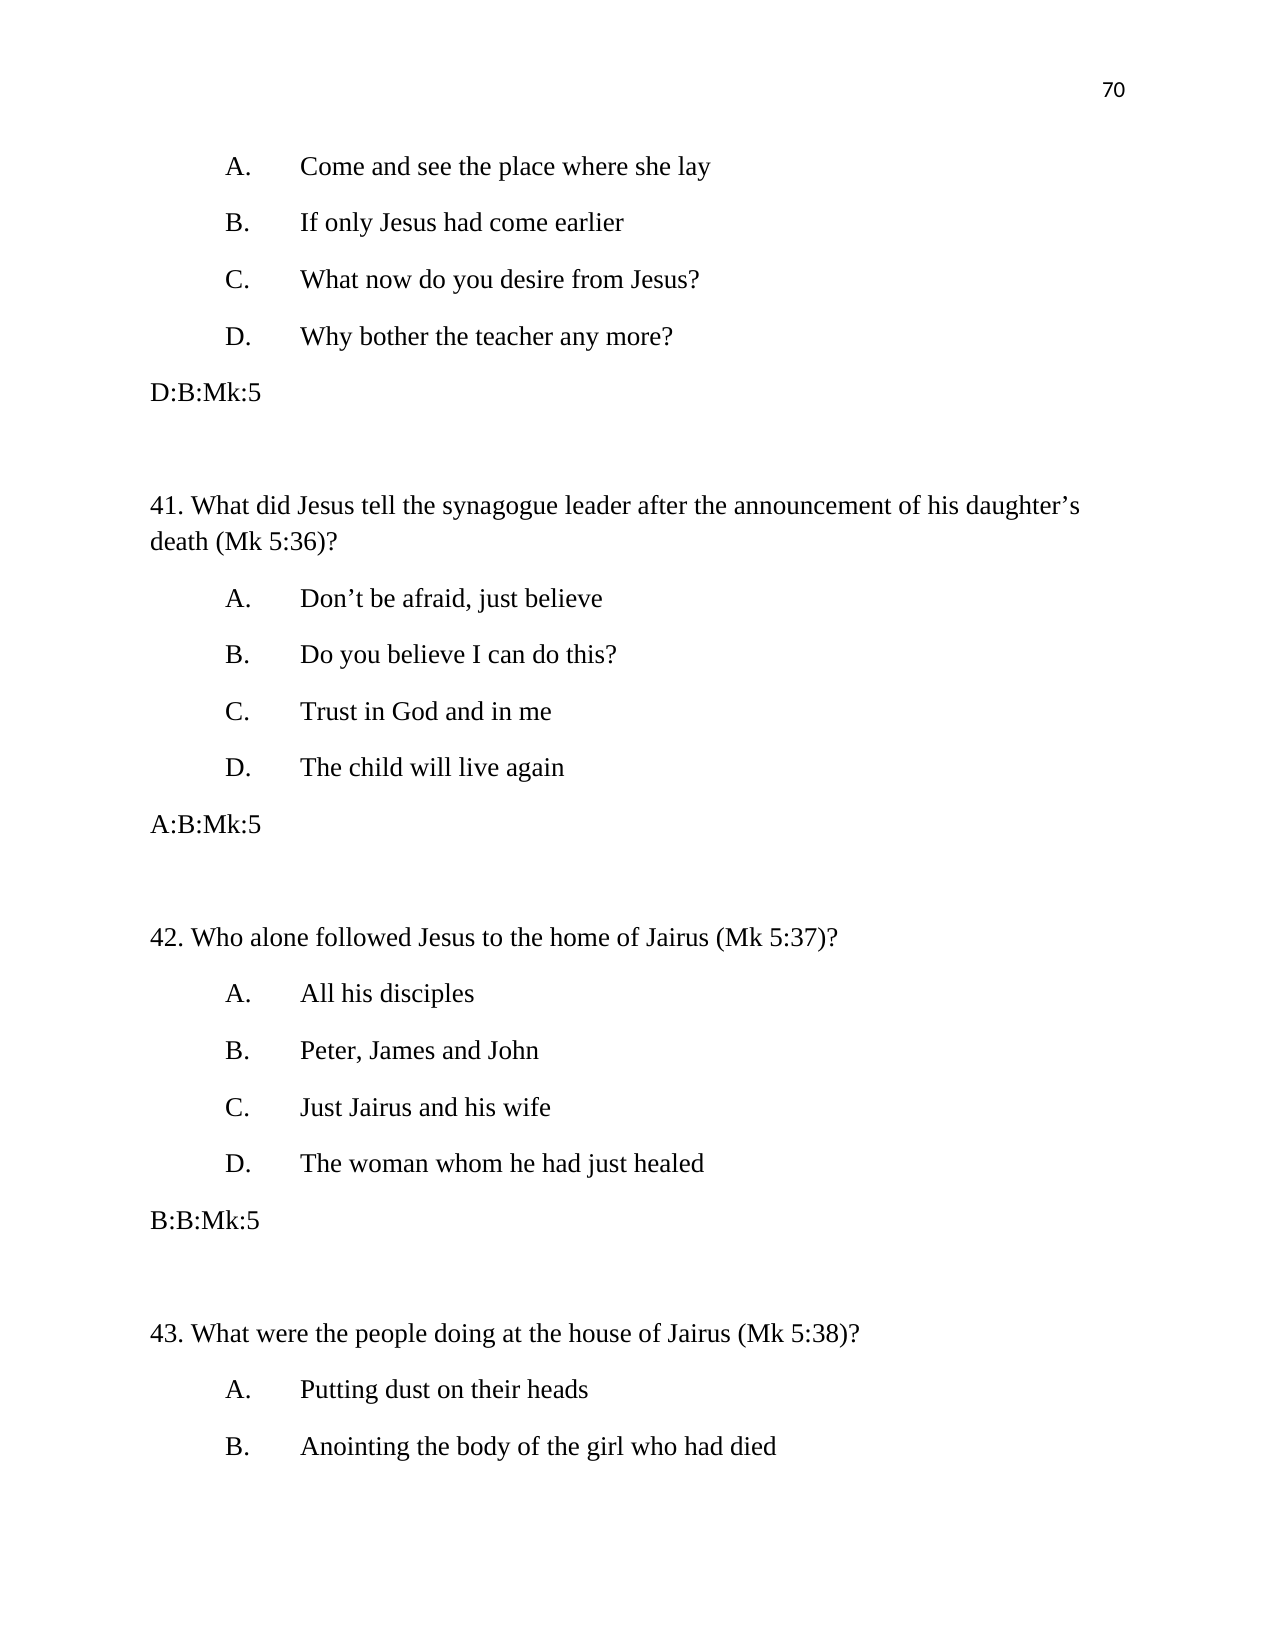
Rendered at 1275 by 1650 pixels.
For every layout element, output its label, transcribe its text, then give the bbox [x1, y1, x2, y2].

text B:B:Mk:5 [150, 1204, 1125, 1235]
text A. Come and see the place where she lay [150, 150, 1125, 181]
text 41. What did Jesus tell the synagogue leader after the announcement of his daughter’s death (Mk 5:36)? [150, 489, 1125, 556]
text D. The woman whom he had just healed [150, 1147, 1125, 1178]
text B. Peter, James and John [150, 1034, 1125, 1065]
text A. Putting dust on their heads [150, 1373, 1125, 1405]
text A:B:Mk:5 [150, 808, 1125, 839]
text C. Trust in God and in me [150, 695, 1125, 726]
text C. What now do you desire from Jesus? [150, 263, 1125, 294]
text B. If only Jesus had come earlier [150, 207, 1125, 238]
text D. Why bother the teacher any more? [150, 320, 1125, 351]
text D:B:Mk:5 [150, 376, 1125, 407]
text 42. Who alone followed Jesus to the home of Jairus (Mk 5:37)? [150, 921, 1125, 952]
text B. Anointing the body of the girl who had died [150, 1430, 1125, 1461]
text C. Just Jairus and his wife [150, 1091, 1125, 1122]
text A. All his disciples [150, 978, 1125, 1009]
text D. The child will live again [150, 751, 1125, 782]
text A. Don’t be afraid, just believe [150, 582, 1125, 613]
text B. Do you believe I can do this? [150, 638, 1125, 669]
text 43. What were the people doing at the house of Jairus (Mk 5:38)? [150, 1317, 1125, 1348]
